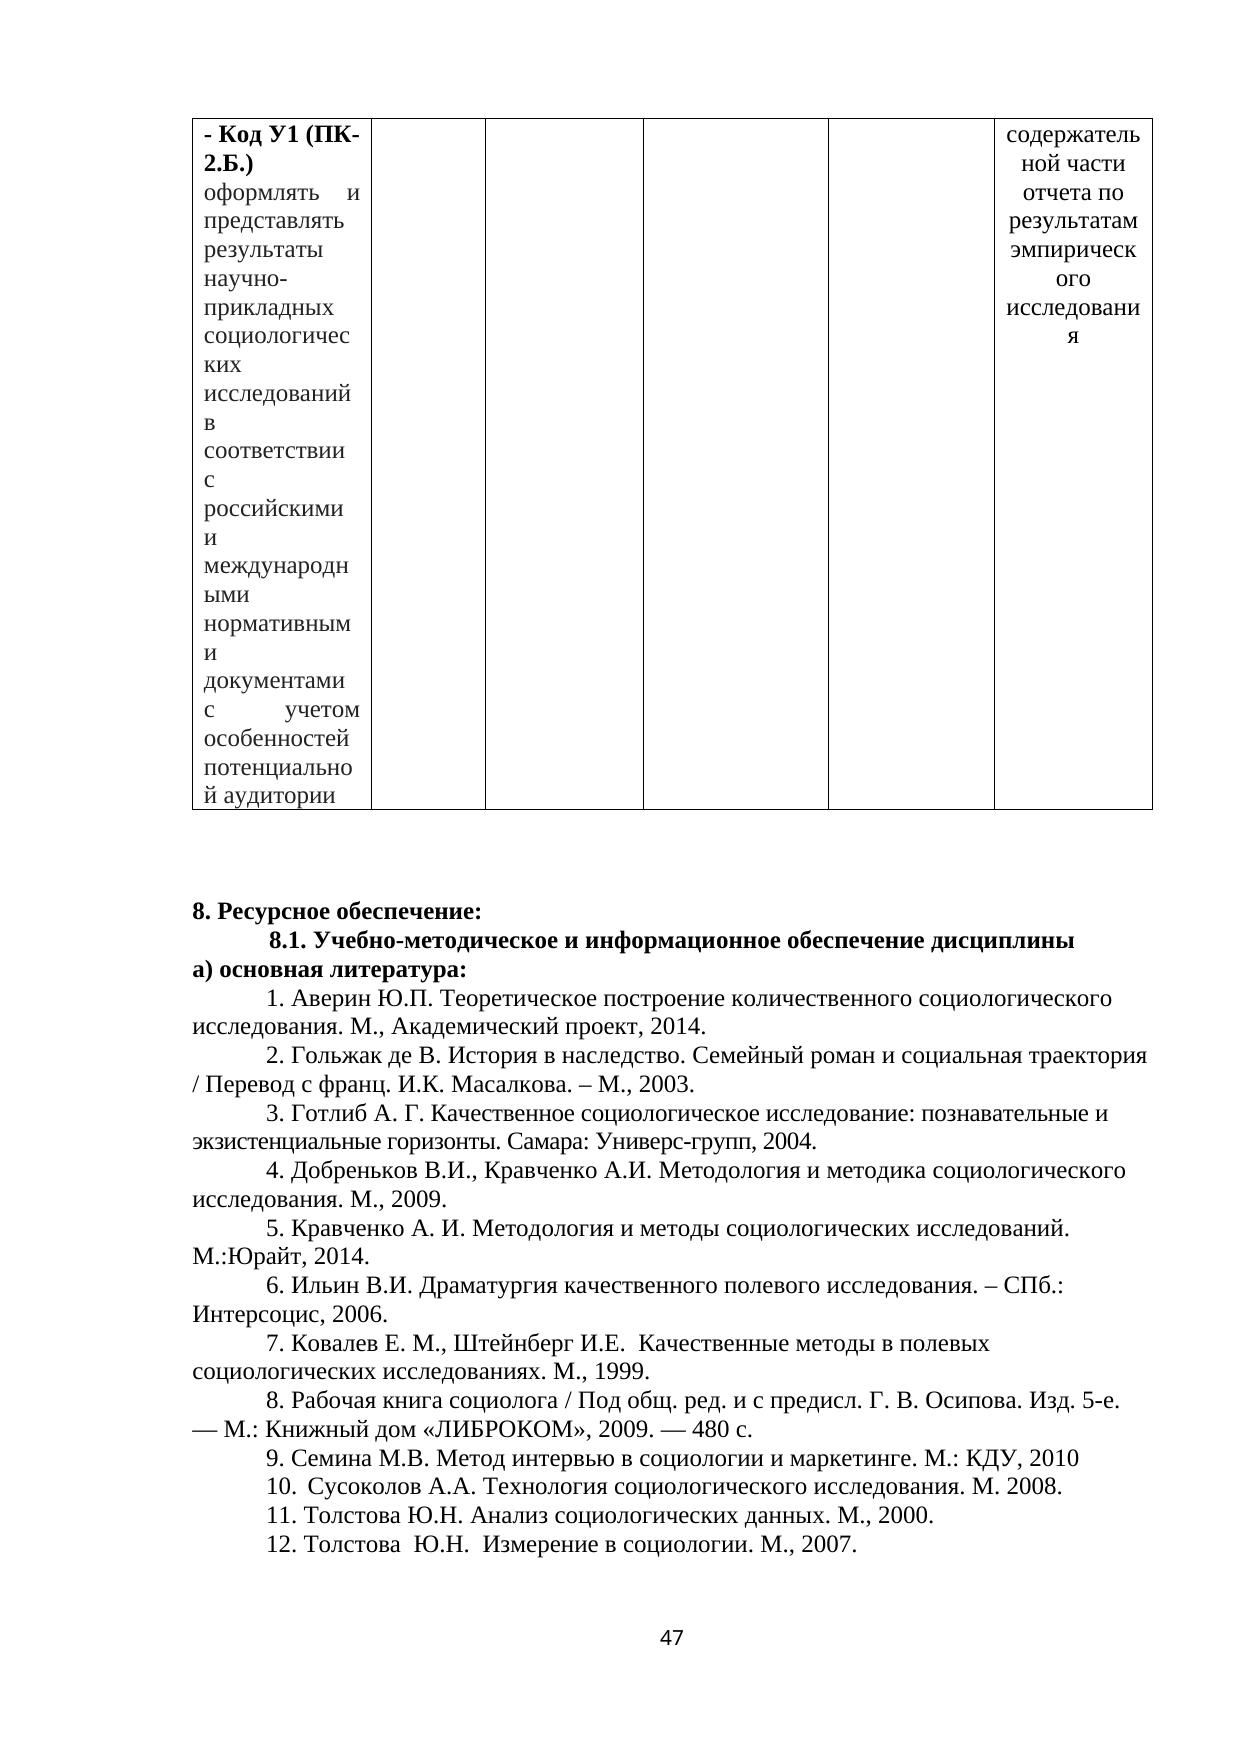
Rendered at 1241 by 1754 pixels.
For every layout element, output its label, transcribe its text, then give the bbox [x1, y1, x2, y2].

text 11. Толстова Ю.Н. Анализ социологических данных. М., 2000. [192, 1500, 1152, 1529]
text 9. Семина М.В. Метод интервью в социологии и маркетинге. М.: КДУ, 2010 [192, 1443, 1152, 1471]
text 7. Ковалев Е. М., Штейнберг И.Е. Качественные методы в полевых социологических исследованиях. М., 1999. [192, 1328, 1152, 1385]
table_cell [372, 119, 485, 809]
table_cell [486, 119, 643, 809]
text а) основная литература: [192, 954, 1152, 983]
text 2. Гольжак де В. История в наследство. Семейный роман и социальная траектория / Перевод с франц. И.К. Масалкова. – М., 2003. [192, 1040, 1152, 1098]
text 1. Аверин Ю.П. Теоретическое построение количественного социологического исследования. М., Академический проект, 2014. [192, 983, 1152, 1040]
table_cell [829, 119, 994, 809]
text 3. Готлиб А. Г. Качественное социологическое исследование: познавательные и экзистенциальные горизонты. Самара: Универс-групп, 2004. [192, 1098, 1152, 1155]
text 8.1. Учебно-методическое и информационное обеспечение дисциплины [192, 925, 1152, 954]
text 12. Толстова Ю.Н. Измерение в социологии. М., 2007. [192, 1529, 1152, 1558]
table_cell [644, 119, 828, 809]
text 10. Сусоколов А.А. Технология социологического исследования. М. 2008. [192, 1471, 1152, 1500]
text 5. Кравченко А. И. Методология и методы социологических исследований. М.:Юрайт, 2014. [192, 1213, 1152, 1270]
text 8. Рабочая книга социолога / Под общ. ред. и с предисл. Г. В. Осипова. Изд. 5-е. — М.: Книжный дом «ЛИБРОКОМ», 2009. — 480 с. [192, 1385, 1152, 1443]
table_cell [995, 119, 1152, 809]
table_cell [193, 119, 371, 809]
text 4. Добреньков В.И., Кравченко А.И. Методология и методика социологического исследования. М., 2009. [192, 1155, 1152, 1213]
text 6. Ильин В.И. Драматургия качественного полевого исследования. – СПб.: Интерсоцис, 2006. [192, 1270, 1152, 1328]
text 8. Ресурсное обеспечение: [192, 896, 1152, 925]
